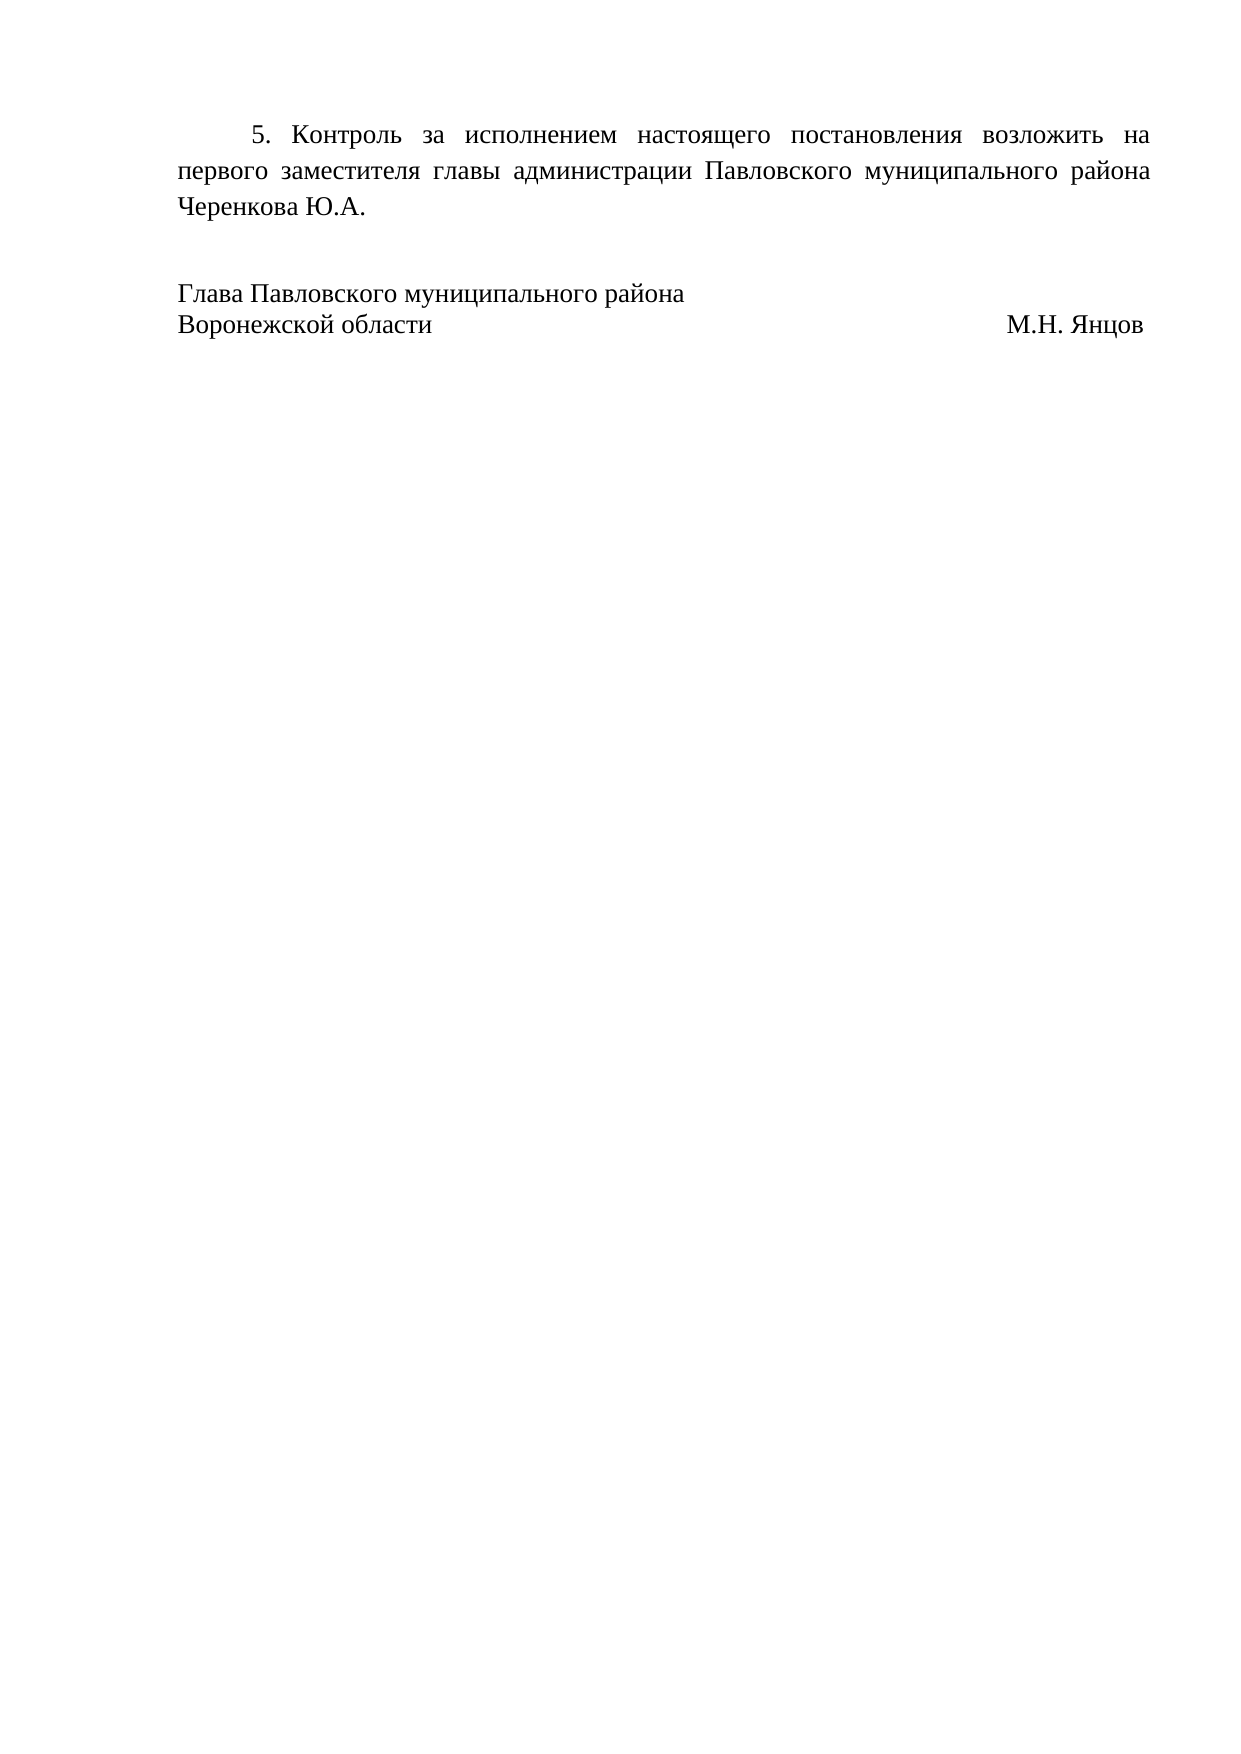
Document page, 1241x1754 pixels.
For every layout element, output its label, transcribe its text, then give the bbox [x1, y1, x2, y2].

text 5. Контроль за исполнением настоящего постановления возложить на первого заместителя главы администрации Павловского муниципального района Черенкова Ю.А. [177, 118, 1152, 221]
text Воронежской области М.Н. Янцов [177, 308, 1152, 339]
text Глава Павловского муниципального района [177, 277, 1152, 308]
